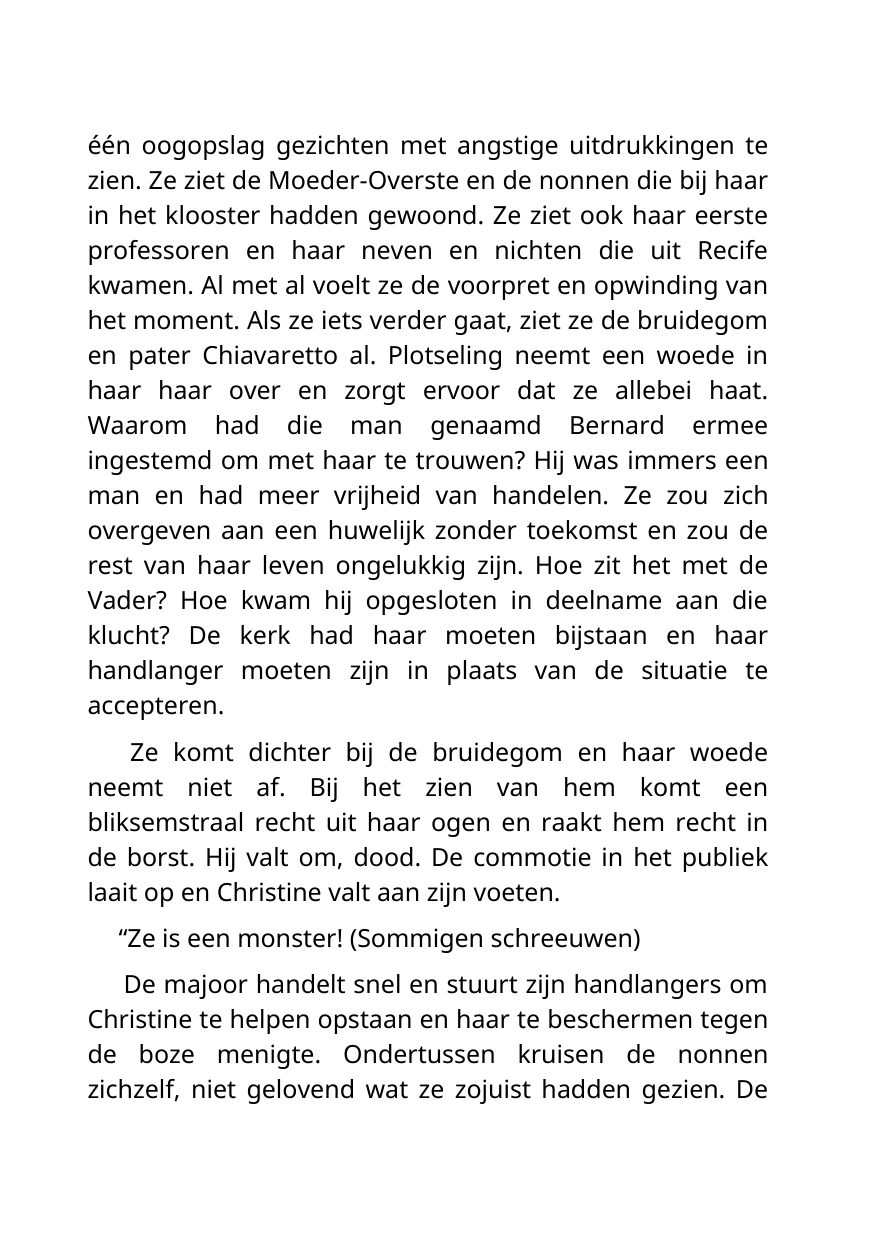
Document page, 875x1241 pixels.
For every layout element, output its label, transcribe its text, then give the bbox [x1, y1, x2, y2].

text Ze komt dichter bij de bruidegom en haar woede neemt niet af. Bij het zien van hem komt een bliksemstraal recht uit haar ogen en raakt hem recht in de borst. Hij valt om, dood. De commotie in het publiek laait op en Christine valt aan zijn voeten. [87, 734, 769, 908]
text “Ze is een monster! (Sommigen schreeuwen) [118, 921, 769, 955]
